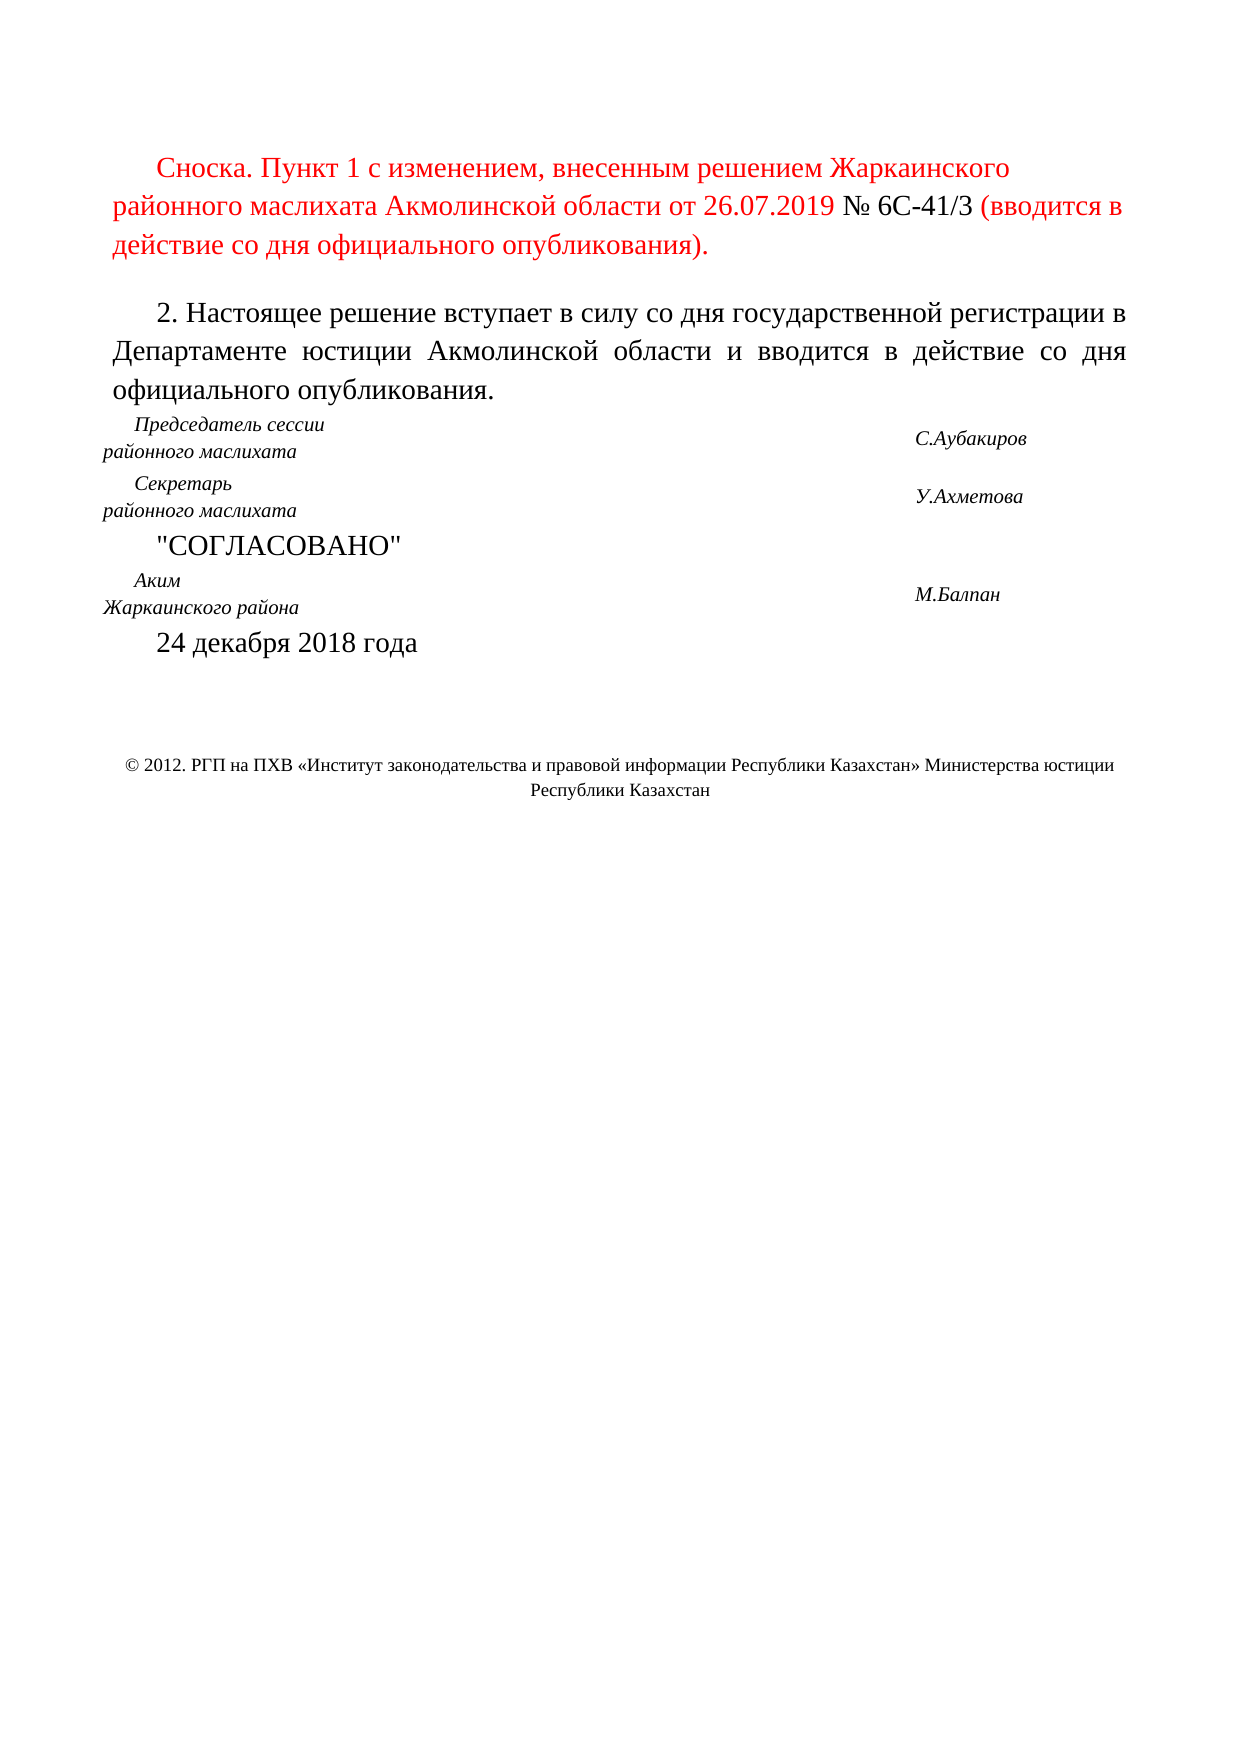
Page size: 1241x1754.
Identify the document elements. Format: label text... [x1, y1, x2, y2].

table_header С.Аубакиров [913, 410, 1240, 469]
table_cell Секретарь районного маслихата [101, 469, 913, 528]
table_header Председатель сессии районного маслихата [101, 410, 913, 469]
text Сноска. Пункт 1 с изменением, внесенным решением Жаркаинского районного маслихата Акмолинской области от 26.07.2019 № 6С-41/3 (вводится в действие со дня официального опубликования). [112, 150, 1128, 291]
text "СОГЛАСОВАНО" [112, 528, 1128, 561]
table_cell У.Ахметова [913, 469, 1240, 528]
table_header М.Балпан [913, 566, 1240, 625]
table_header Аким Жаркаинского района [101, 566, 913, 625]
text 2. Настоящее решение вступает в силу со дня государственной регистрации в Департаменте юстиции Акмолинской области и вводится в действие со дня официального опубликования. [112, 295, 1128, 405]
text © 2012. РГП на ПХВ «Институт законодательства и правовой информации Республики Казахстан» Министерства юстиции Республики Казахстан [112, 754, 1128, 800]
text 24 декабря 2018 года [112, 625, 1128, 658]
